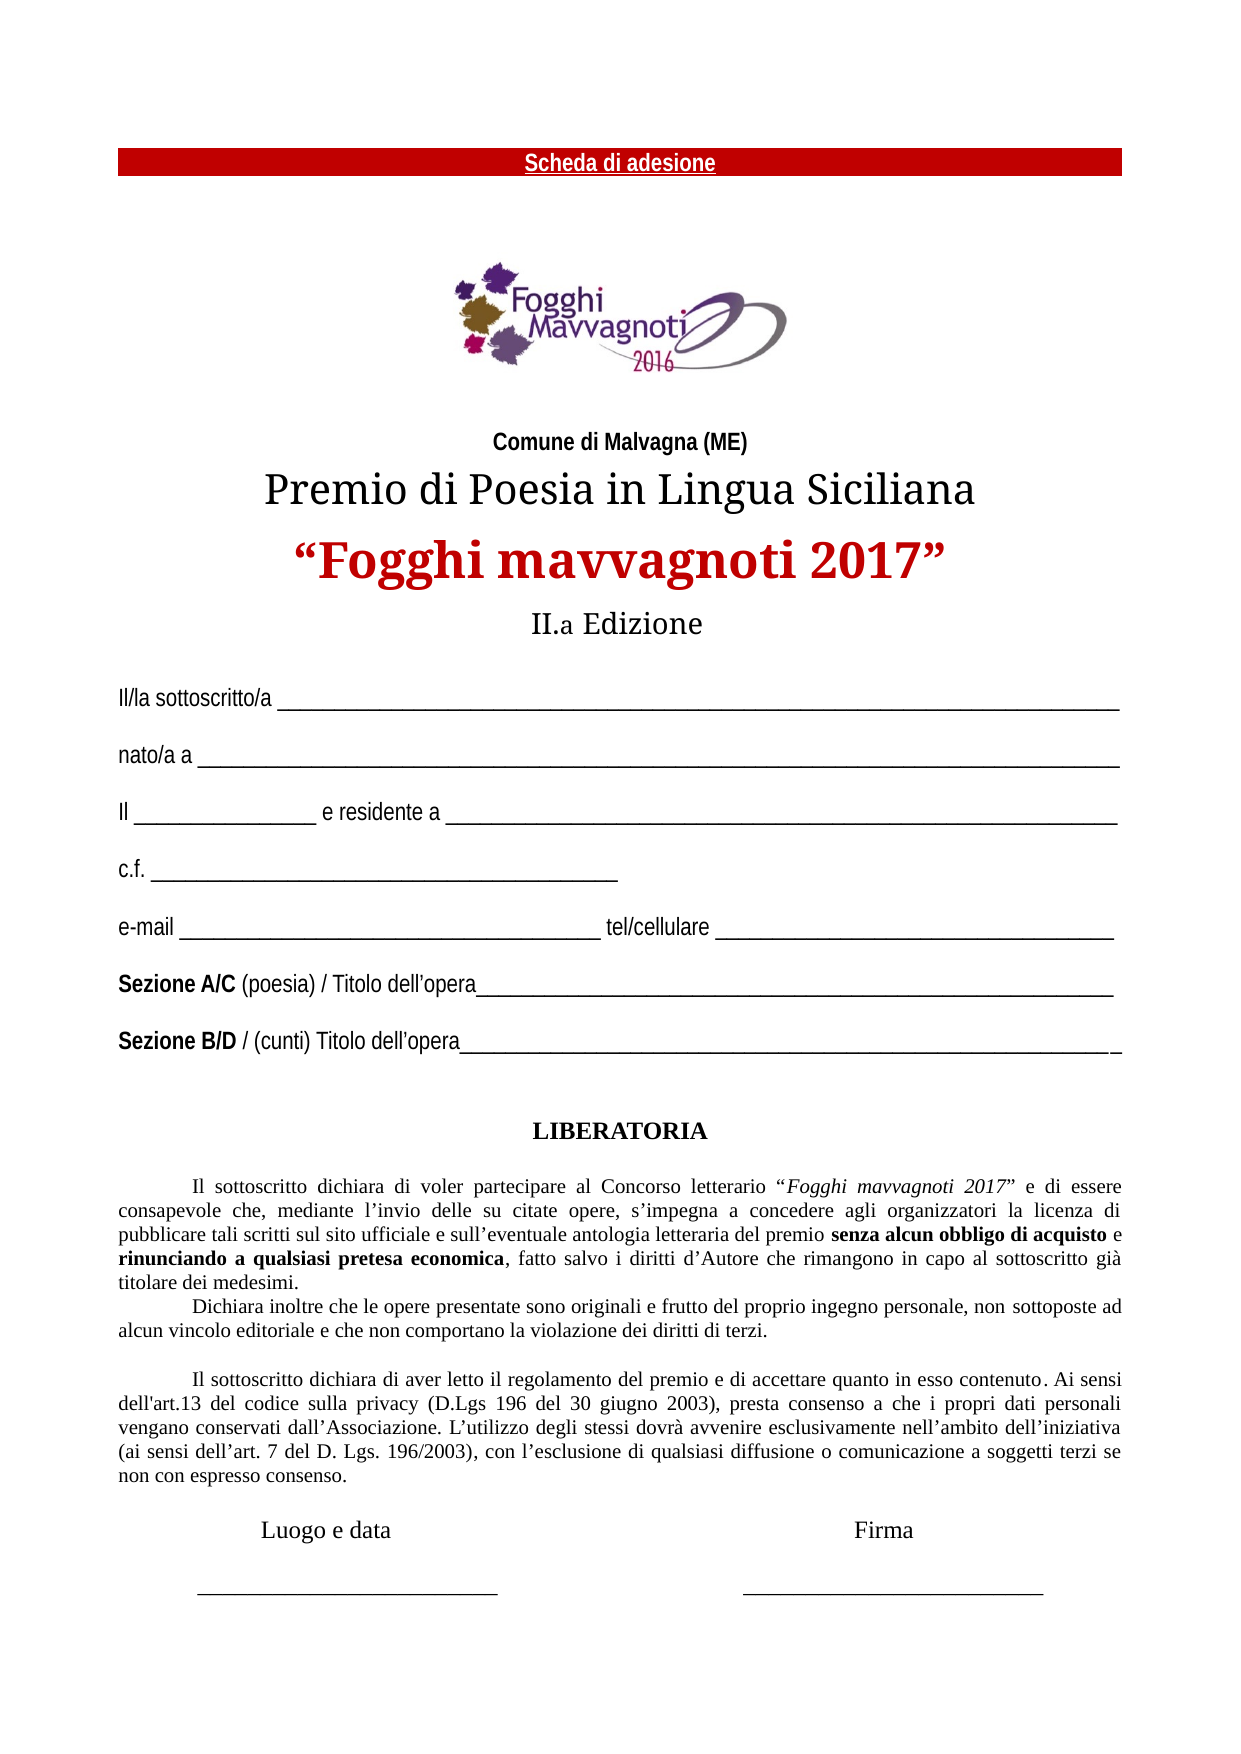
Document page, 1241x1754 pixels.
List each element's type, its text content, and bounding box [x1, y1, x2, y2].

text Il ________________ e residente a ___________________________________________________________ [118, 797, 1122, 826]
text II.a Edizione [118, 603, 1122, 643]
text Il sottoscritto dichiara di aver letto il regolamento del premio e di accettare quanto in esso contenuto. Ai sensi dell'art.13 del codice sulla privacy (D.Lgs 196 del 30 giugno 2003), presta consenso a che i propri dati personali vengano conservati dall’Associazione. L’utilizzo degli stessi dovrà avvenire esclusivamente nell’ambito dell’iniziativa (ai sensi dell’art. 7 del D. Lgs. 196/2003), con l’esclusione di qualsiasi diffusione o comunicazione a soggetti terzi se non con espresso consenso. [118, 1366, 1122, 1487]
text “Fogghi mavvagnoti 2017” [118, 525, 1122, 593]
table_cell ________________________ [118, 1569, 620, 1632]
text Sezione A/C (poesia) / Titolo dell’opera________________________________________________________ Sezione B/D / (cunti) Titolo dell’opera__________________________________________________________ [118, 969, 1122, 1055]
text Il/la sottoscritto/a __________________________________________________________________________ nato/a a _________________________________________________________________________________ [118, 682, 1122, 768]
text Premio di Poesia in Lingua Siciliana [118, 459, 1122, 516]
text LIBERATORIA [118, 1116, 1122, 1145]
text Scheda di adesione [118, 148, 1122, 176]
text Comune di Malvagna (ME) [118, 427, 1122, 455]
table_header Luogo e data [118, 1516, 620, 1569]
table_header Firma [620, 1516, 1122, 1569]
text Dichiara inoltre che le opere presentate sono originali e frutto del proprio ingegno personale, non sottoposte ad alcun vincolo editoriale e che non comportano la violazione dei diritti di terzi. [118, 1294, 1122, 1342]
text Il sottoscritto dichiara di voler partecipare al Concorso letterario “Fogghi mavvagnoti 2017” e di essere consapevole che, mediante l’invio delle su citate opere, s’impegna a concedere agli organizzatori la licenza di pubblicare tali scritti sul sito ufficiale e sull’eventuale antologia letteraria del premio senza alcun obbligo di acquisto e rinunciando a qualsiasi pretesa economica, fatto salvo i diritti d’Autore che rimangono in capo al sottoscritto già titolare dei medesimi. [118, 1174, 1122, 1294]
picture [442, 252, 798, 384]
text c.f. _________________________________________ e-mail _____________________________________ tel/cellulare ___________________________________ [118, 854, 1122, 940]
table_cell ________________________ [620, 1569, 1122, 1632]
